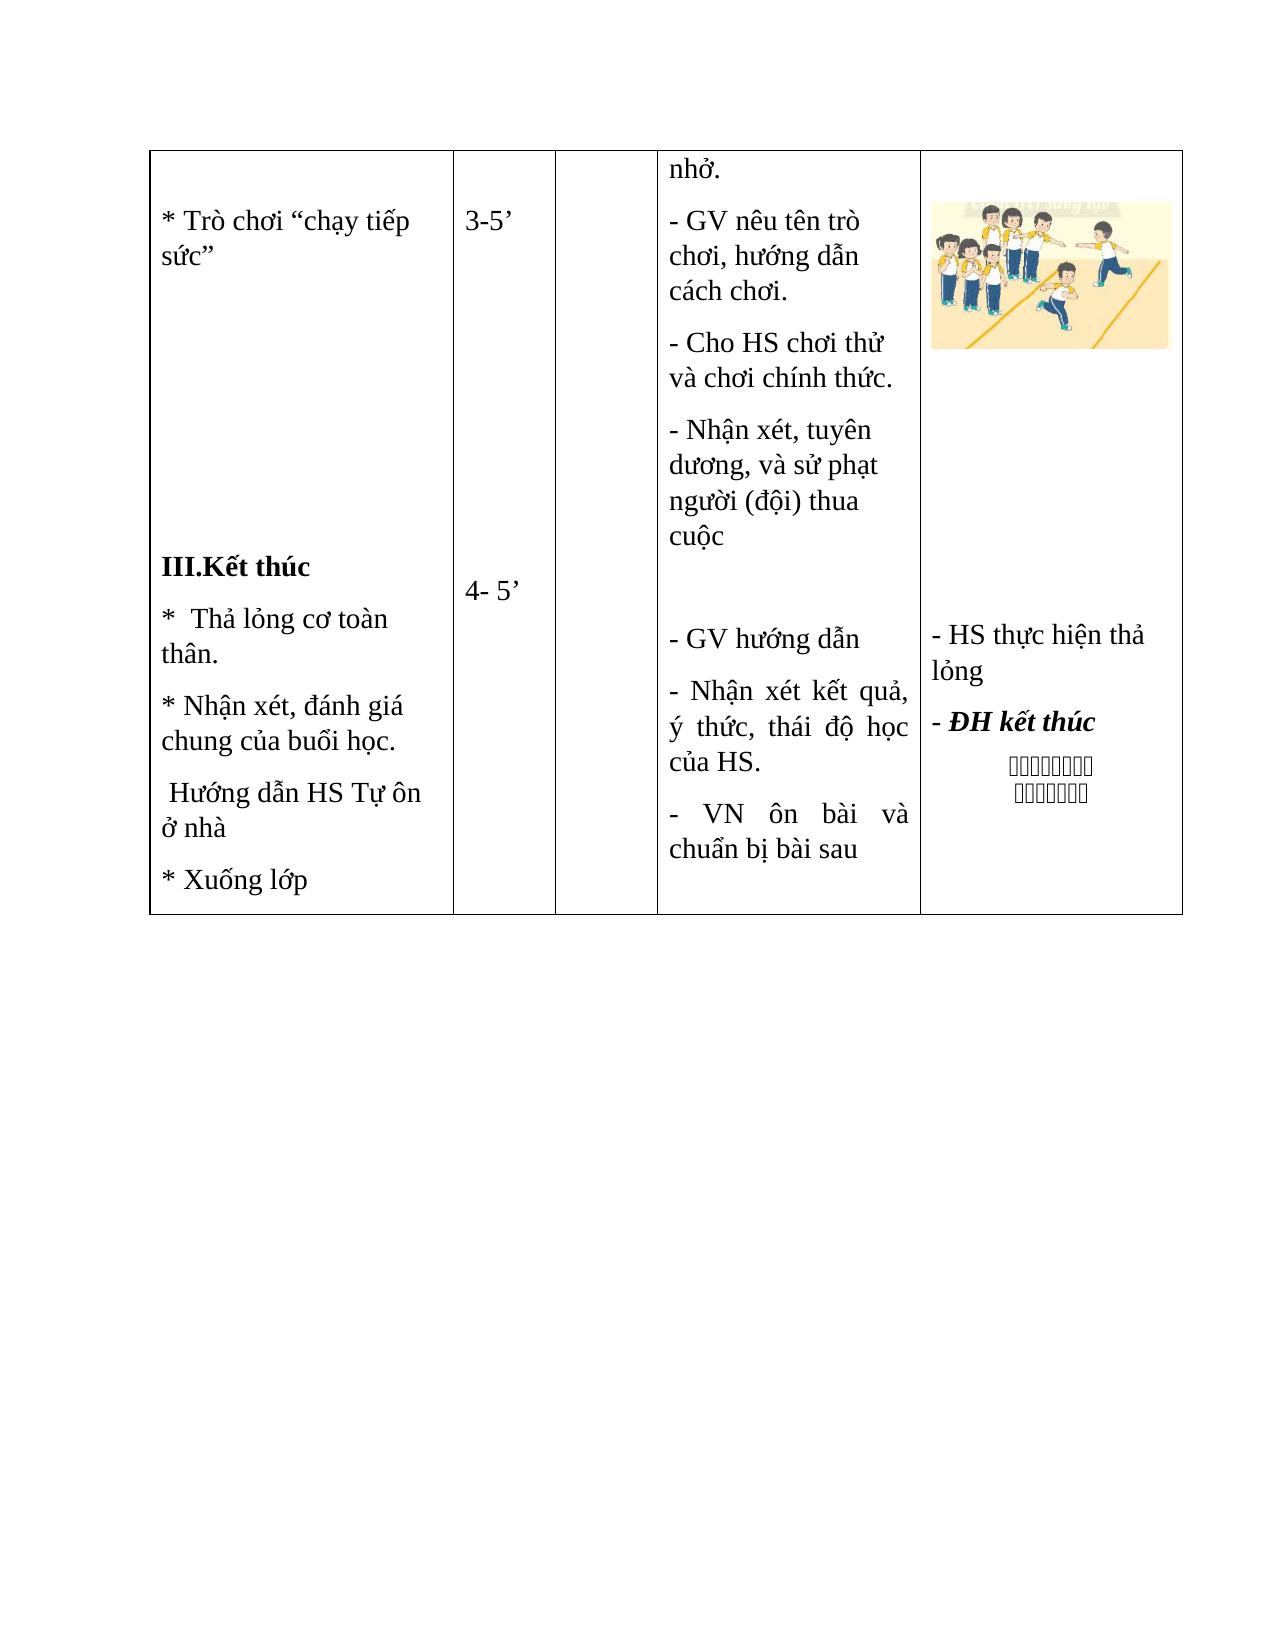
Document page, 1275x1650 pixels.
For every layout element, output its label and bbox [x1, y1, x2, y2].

table_cell [151, 151, 453, 914]
table_cell [921, 151, 1182, 914]
picture [931, 202, 1172, 349]
table_cell [454, 151, 555, 914]
table_cell [556, 151, 657, 914]
table_cell [658, 151, 920, 914]
